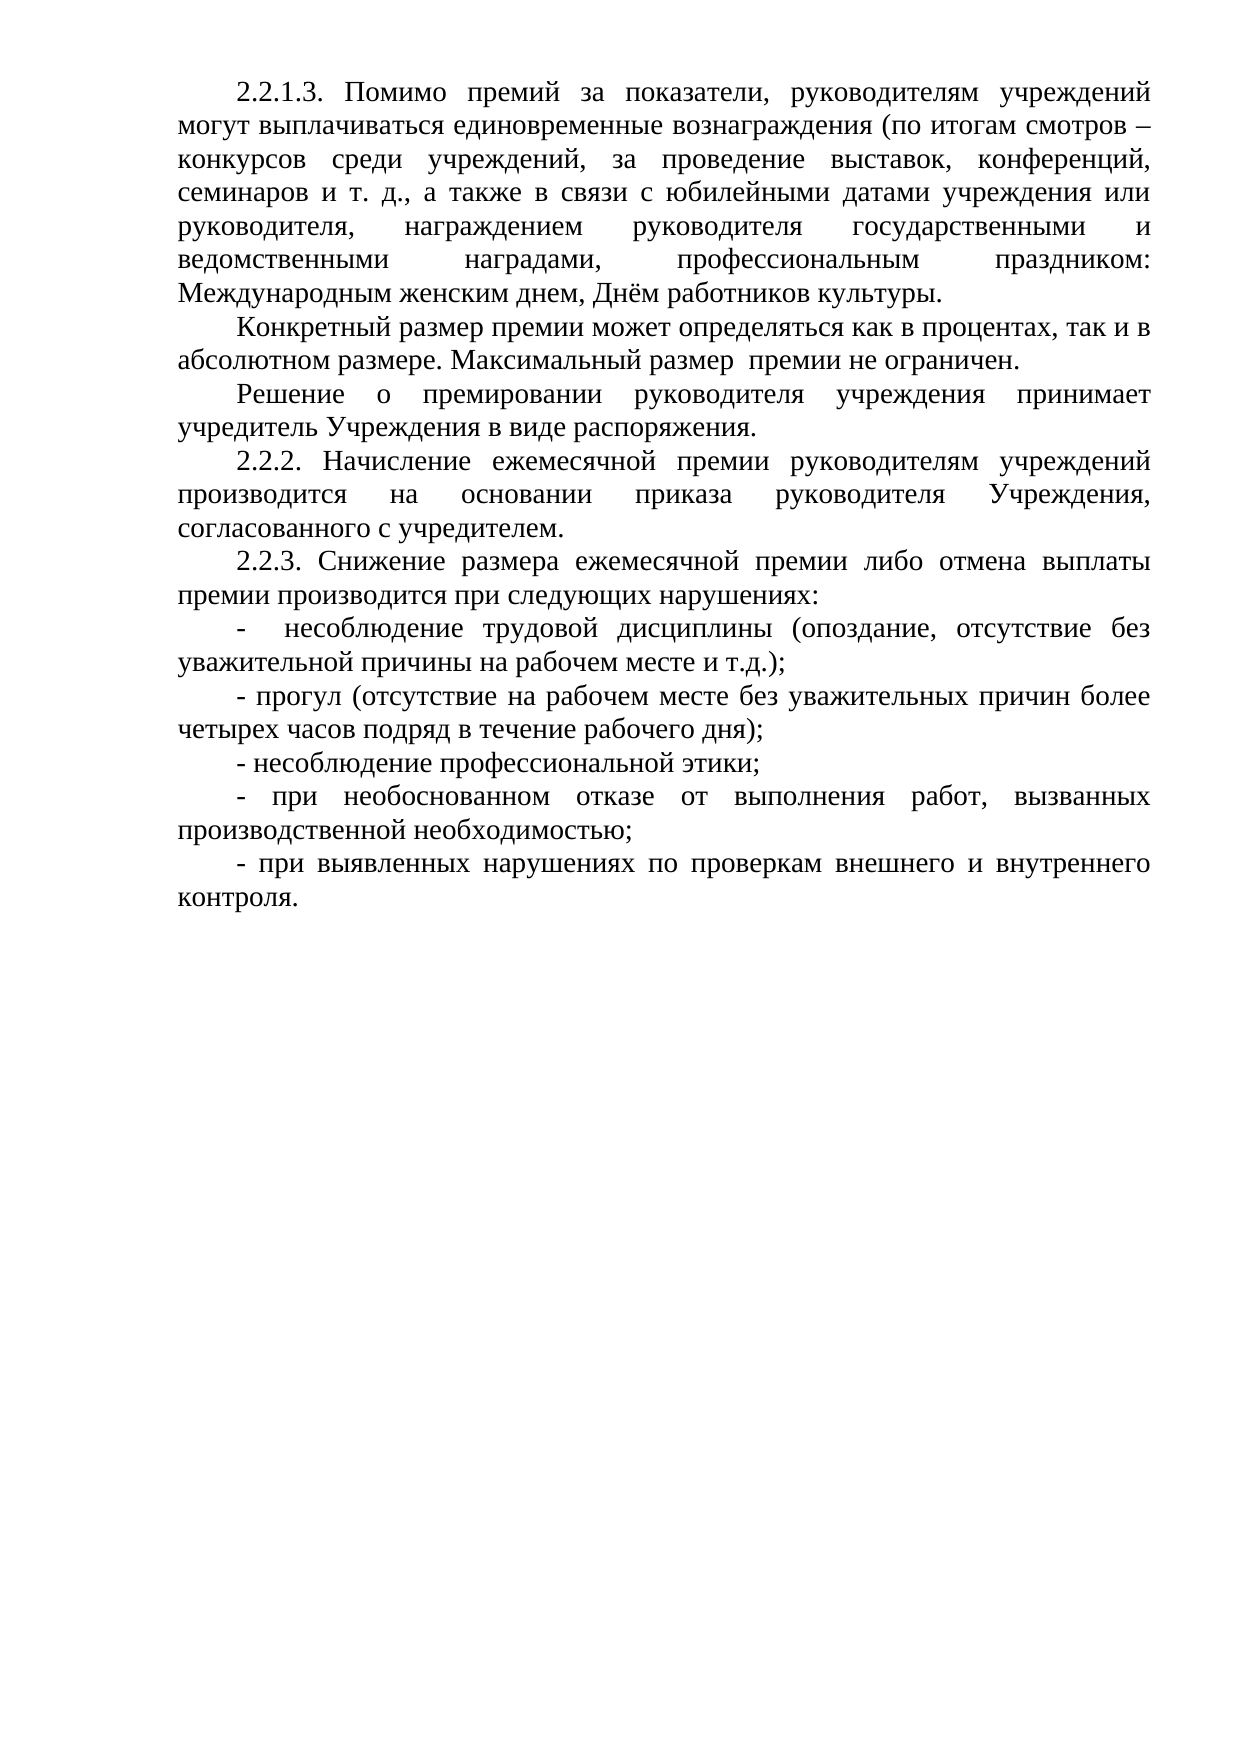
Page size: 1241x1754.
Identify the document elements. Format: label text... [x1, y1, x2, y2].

text 2.2.3. Снижение размера ежемесячной премии либо отмена выплаты премии производится при следующих нарушениях: [177, 543, 1152, 611]
text Конкретный размер премии может определяться как в процентах, так и в абсолютном размере. Максимальный размер премии не ограничен. [177, 309, 1152, 376]
text - прогул (отсутствие на рабочем месте без уважительных причин более четырех часов подряд в течение рабочего дня); [177, 678, 1152, 745]
text 2.2.1.3. Помимо премий за показатели, руководителям учреждений могут выплачиваться единовременные вознаграждения (по итогам смотров – конкурсов среди учреждений, за проведение выставок, конференций, семинаров и т. д., а также в связи с юбилейными датами учреждения или руководителя, награждением руководителя государственными и ведомственными наградами, профессиональным праздником: Международным женским днем, Днём работников культуры. [177, 74, 1152, 309]
text 2.2.2. Начисление ежемесячной премии руководителям учреждений производится на основании приказа руководителя Учреждения, согласованного с учредителем. [177, 443, 1152, 543]
text Решение о премировании руководителя учреждения принимает учредитель Учреждения в виде распоряжения. [177, 376, 1152, 443]
text - несоблюдение трудовой дисциплины (опоздание, отсутствие без уважительной причины на рабочем месте и т.д.); [177, 611, 1152, 678]
text - при выявленных нарушениях по проверкам внешнего и внутреннего контроля. [177, 845, 1152, 912]
text - при необоснованном отказе от выполнения работ, вызванных производственной необходимостью; [177, 778, 1152, 845]
text - несоблюдение профессиональной этики; [177, 745, 1152, 778]
